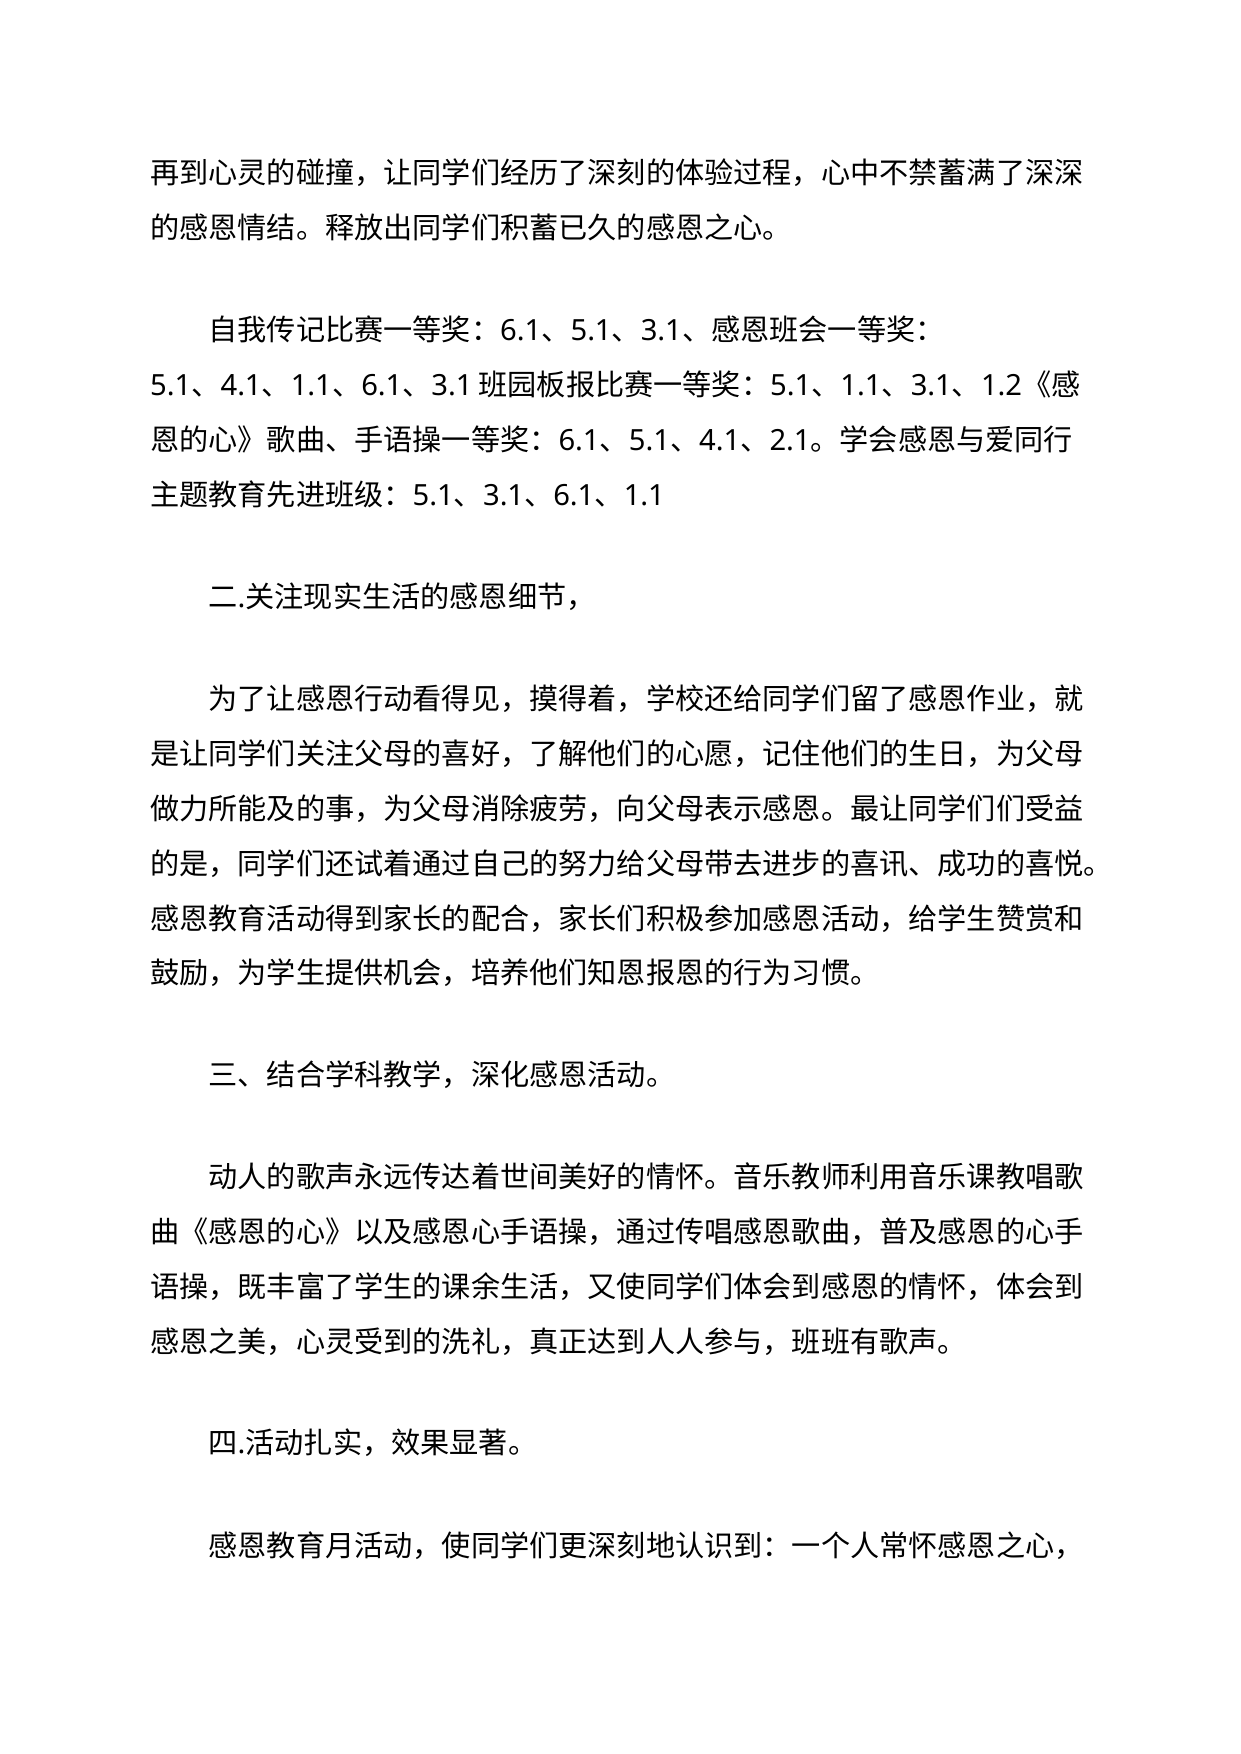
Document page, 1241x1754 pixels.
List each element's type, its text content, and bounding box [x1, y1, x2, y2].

text 三、结合学科教学，深化感恩活动。 [150, 1052, 1090, 1094]
text 动人的歌声永远传达着世间美好的情怀。音乐教师利用音乐课教唱歌曲《感恩的心》以及感恩心手语操，通过传唱感恩歌曲，普及感恩的心手语操，既丰富了学生的课余生活，又使同学们体会到感恩的情怀，体会到感恩之美，心灵受到的洗礼，真正达到人人参与，班班有歌声。 [150, 1154, 1090, 1361]
text 四.活动扎实，效果显著。 [150, 1420, 1090, 1462]
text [150, 150, 1090, 247]
text 自我传记比赛一等奖：6.1、5.1、3.1、感恩班会一等奖：5.1、4.1、1.1、6.1、3.1班园板报比赛一等奖：5.1、1.1、3.1、1.2《感恩的心》歌曲、手语操一等奖：6.1、5.1、4.1、2.1。学会感恩与爱同行主题教育先进班级：5.1、3.1、6.1、1.1 [150, 307, 1090, 514]
text 二.关注现实生活的感恩细节， [150, 574, 1090, 616]
text 为了让感恩行动看得见，摸得着，学校还给同学们留了感恩作业，就是让同学们关注父母的喜好，了解他们的心愿，记住他们的生日，为父母做力所能及的事，为父母消除疲劳，向父母表示感恩。最让同学们们受益的是，同学们还试着通过自己的努力给父母带去进步的喜讯、成功的喜悦。感恩教育活动得到家长的配合，家长们积极参加感恩活动，给学生赞赏和鼓励，为学生提供机会，培养他们知恩报恩的行为习惯。 [150, 676, 1090, 992]
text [150, 1522, 1090, 1564]
